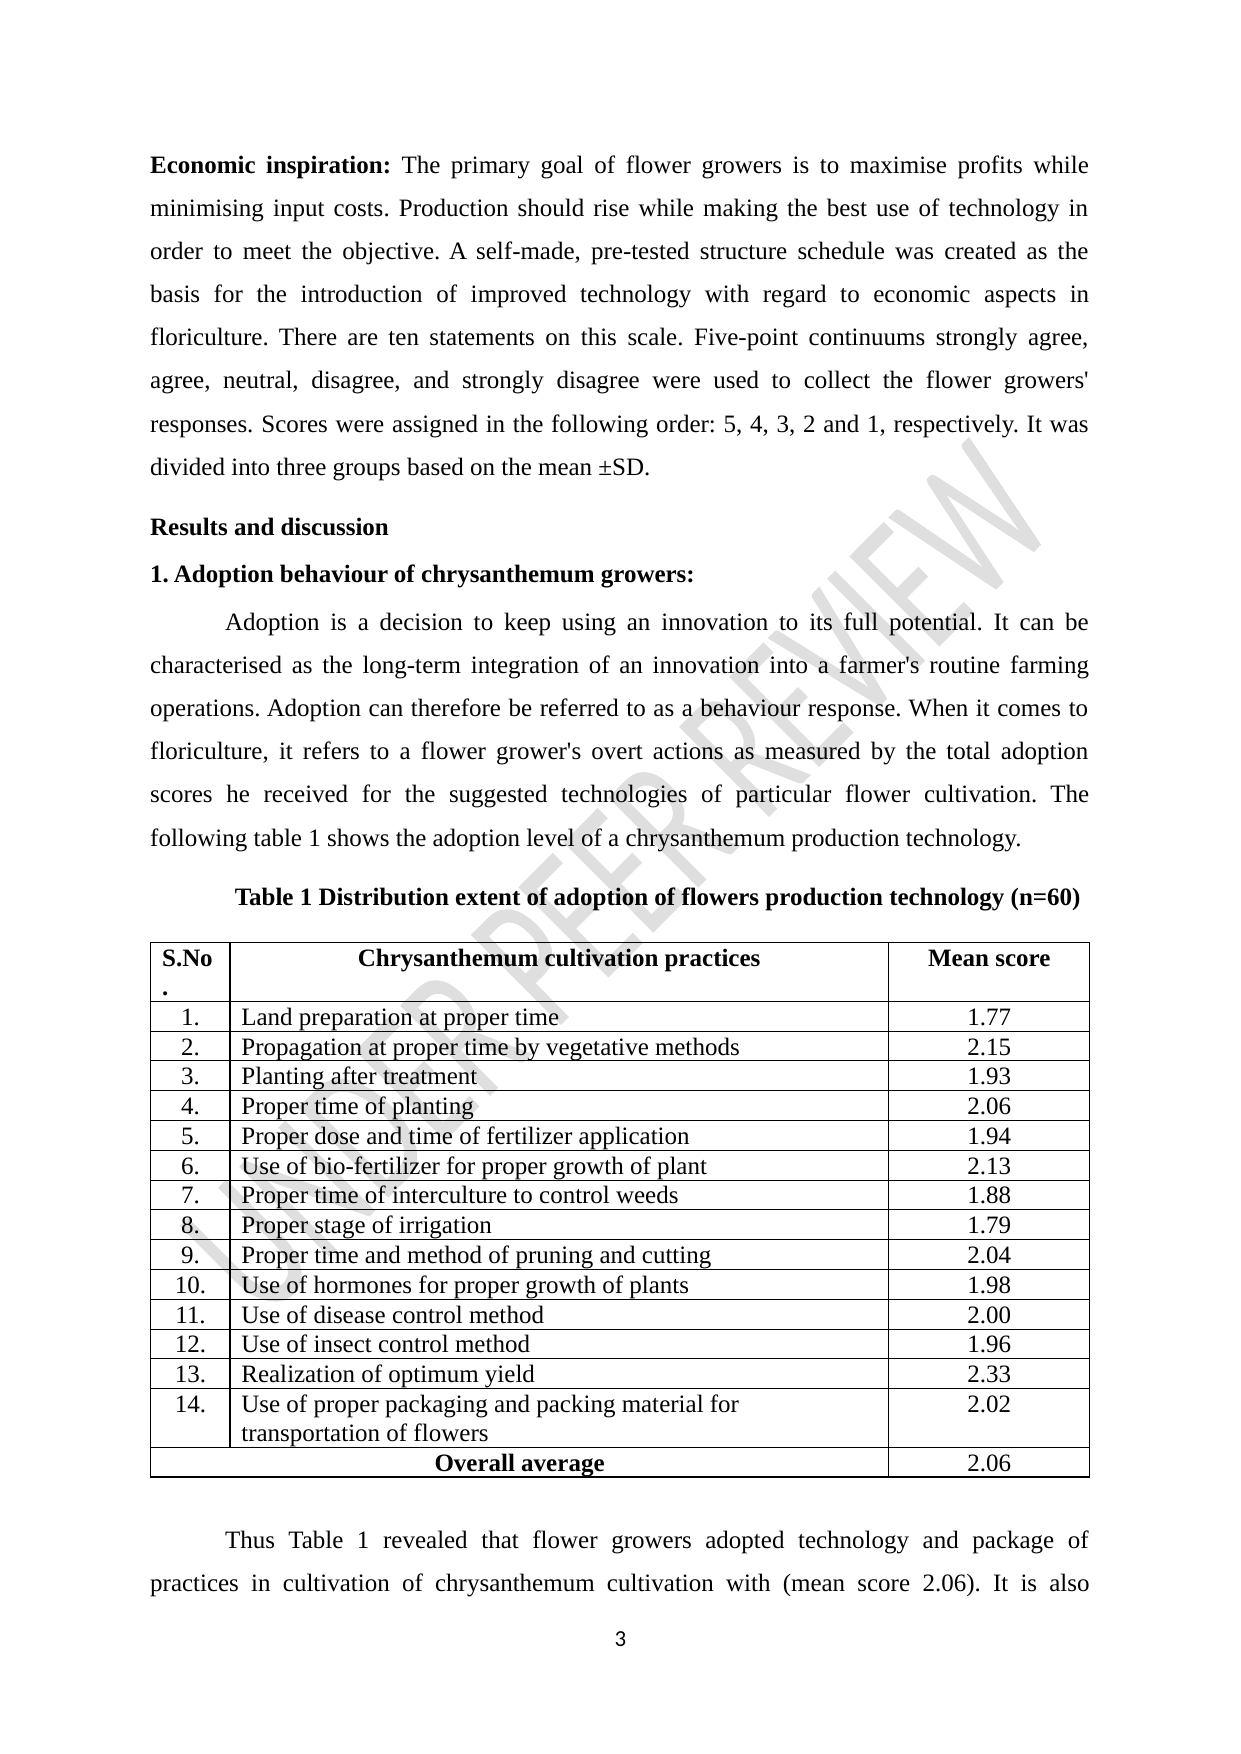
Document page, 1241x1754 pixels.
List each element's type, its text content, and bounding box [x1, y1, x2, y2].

text Table 1 Distribution extent of adoption of flowers production technology (n=60) [150, 882, 1090, 911]
table_cell 2.00 [889, 1300, 1089, 1328]
table_cell 7. [151, 1181, 229, 1209]
table_cell 2.33 [889, 1359, 1089, 1388]
table_cell Land preparation at proper time [231, 1002, 888, 1031]
table_cell Proper time of interculture to control weeds [231, 1181, 888, 1209]
table_cell Use of proper packaging and packing material for transportation of flowers [231, 1389, 888, 1447]
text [150, 1525, 1090, 1597]
table_cell Propagation at proper time by vegetative methods [231, 1032, 888, 1060]
table_cell Proper dose and time of fertilizer application [231, 1121, 888, 1150]
table_cell 1.98 [889, 1270, 1089, 1299]
table_cell Proper time of planting [231, 1091, 888, 1120]
table_cell 11. [151, 1300, 229, 1328]
table_cell Realization of optimum yield [231, 1359, 888, 1388]
table_cell 1.94 [889, 1121, 1089, 1150]
table_header S.No. [151, 943, 229, 1001]
table_cell Overall average [151, 1448, 888, 1476]
table_cell 2.13 [889, 1151, 1089, 1179]
table_cell Proper time and method of pruning and cutting [231, 1240, 888, 1269]
table_cell 2.06 [889, 1448, 1089, 1476]
table_cell 10. [151, 1270, 229, 1299]
table_cell 9. [151, 1240, 229, 1269]
table_cell Proper stage of irrigation [231, 1210, 888, 1239]
table_cell 13. [151, 1359, 229, 1388]
table_cell 3. [151, 1061, 229, 1090]
table_header Mean score [889, 943, 1089, 1001]
table_cell 2.15 [889, 1032, 1089, 1060]
table_header Chrysanthemum cultivation practices [231, 943, 888, 1001]
table_cell 1.96 [889, 1330, 1089, 1358]
text Adoption is a decision to keep using an innovation to its full potential. It can be characterised as the long-term integration of an innovation into a farmer's routine farming operations. Adoption can therefore be referred to as a behaviour response. When it comes to floriculture, it refers to a flower grower's overt actions as measured by the total adoption scores he received for the suggested technologies of particular flower cultivation. The following table 1 shows the adoption level of a chrysanthemum production technology. [150, 607, 1090, 851]
text Economic inspiration: The primary goal of flower growers is to maximise profits while minimising input costs. Production should rise while making the best use of technology in order to meet the objective. A self-made, pre-tested structure schedule was created as the basis for the introduction of improved technology with regard to economic aspects in floriculture. There are ten statements on this scale. Five-point continuums strongly agree, agree, neutral, disagree, and strongly disagree were used to collect the flower growers' responses. Scores were assigned in the following order: 5, 4, 3, 2 and 1, respectively. It was divided into three groups based on the mean ±SD. [150, 150, 1090, 481]
table_cell 2.04 [889, 1240, 1089, 1269]
table_cell Use of insect control method [231, 1330, 888, 1358]
table_cell 8. [151, 1210, 229, 1239]
table_cell 5. [151, 1121, 229, 1150]
table_cell 2.02 [889, 1389, 1089, 1447]
table_cell Use of bio-fertilizer for proper growth of plant [231, 1151, 888, 1179]
table_cell 4. [151, 1091, 229, 1120]
table_cell 2. [151, 1032, 229, 1060]
table_cell 1. [151, 1002, 229, 1031]
table_cell 6. [151, 1151, 229, 1179]
table_cell Use of hormones for proper growth of plants [231, 1270, 888, 1299]
table_cell 14. [151, 1389, 229, 1447]
table_cell Planting after treatment [231, 1061, 888, 1090]
table_cell Use of disease control method [231, 1300, 888, 1328]
table_cell 1.93 [889, 1061, 1089, 1090]
table_cell 12. [151, 1330, 229, 1358]
table_cell 1.77 [889, 1002, 1089, 1031]
text 1. Adoption behaviour of chrysanthemum growers: [150, 559, 1090, 588]
text Results and discussion [150, 512, 1090, 540]
table_cell 1.79 [889, 1210, 1089, 1239]
table_cell 2.06 [889, 1091, 1089, 1120]
table_cell 1.88 [889, 1181, 1089, 1209]
